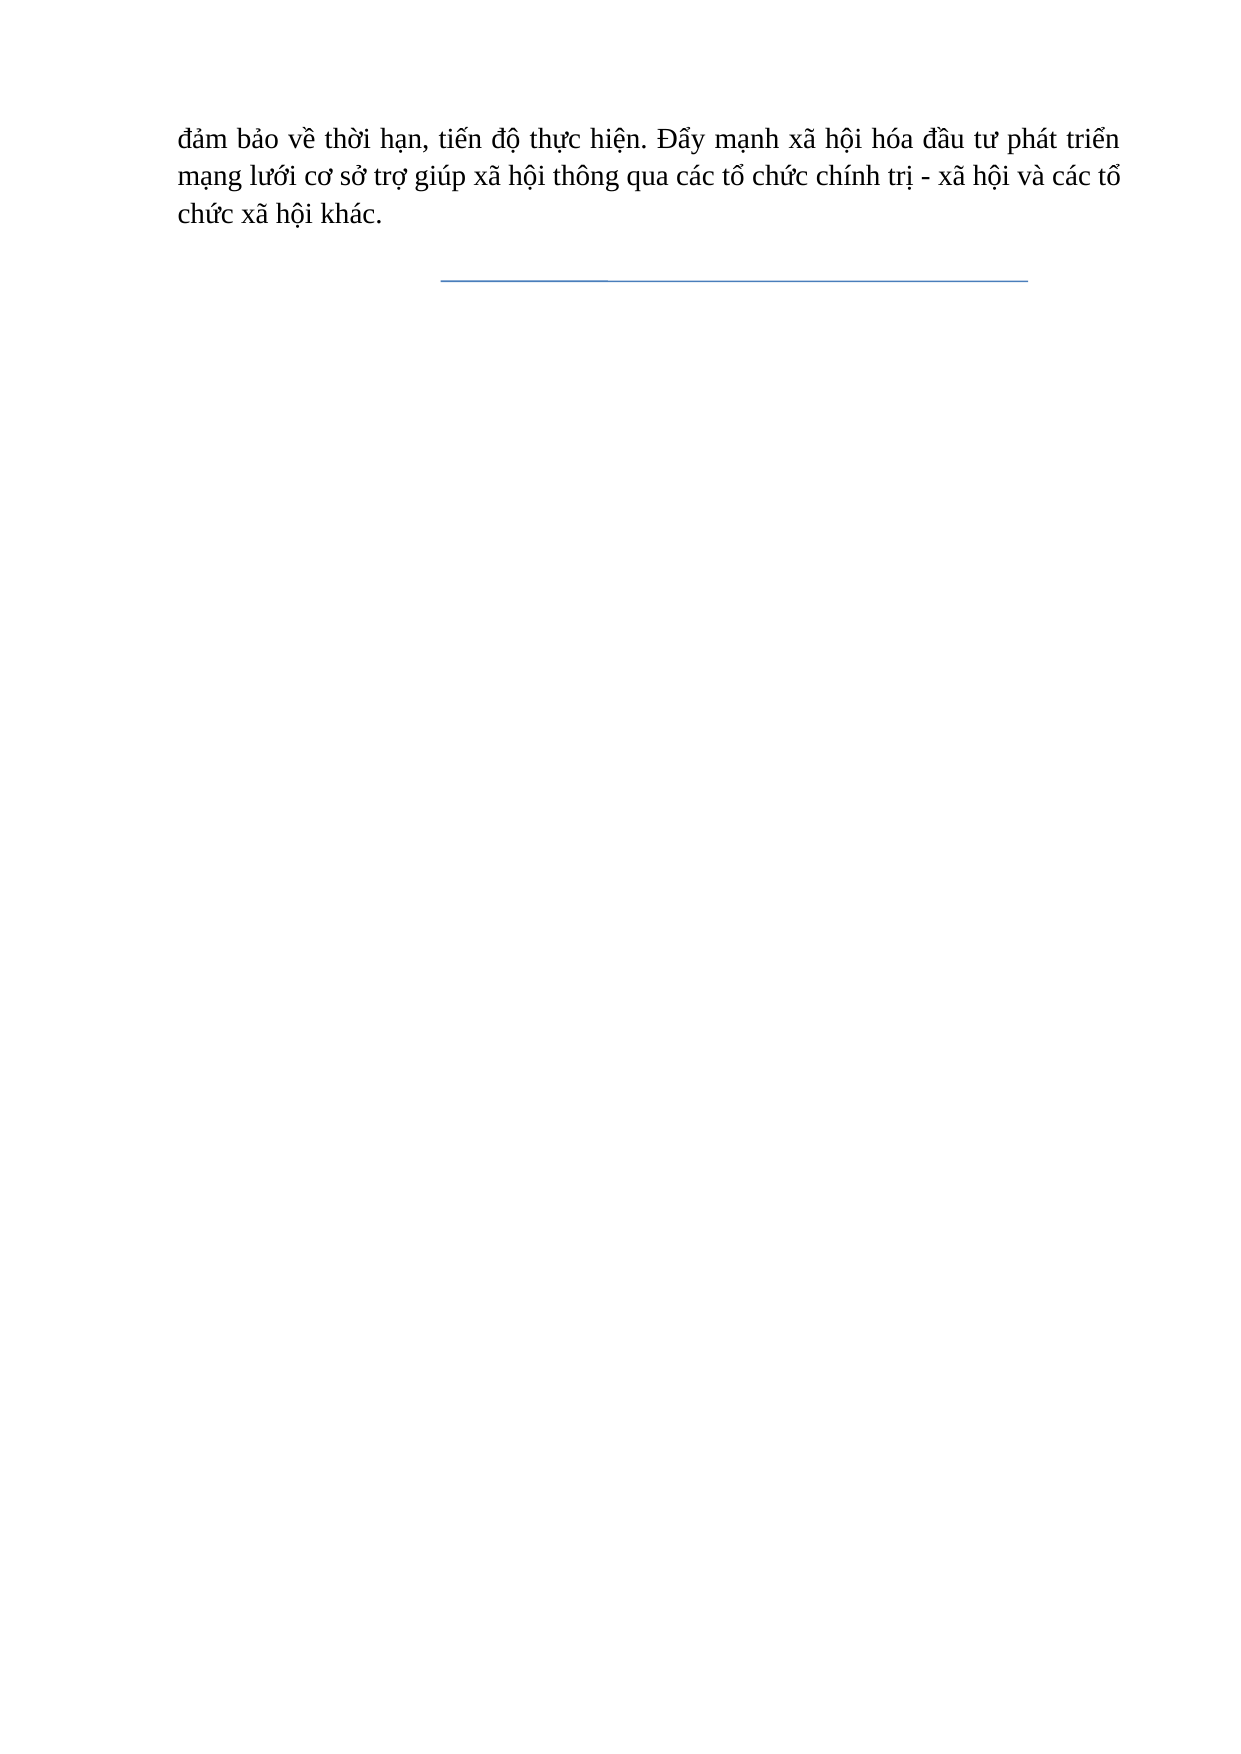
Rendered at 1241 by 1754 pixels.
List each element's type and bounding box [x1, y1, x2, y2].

text [177, 118, 1122, 231]
